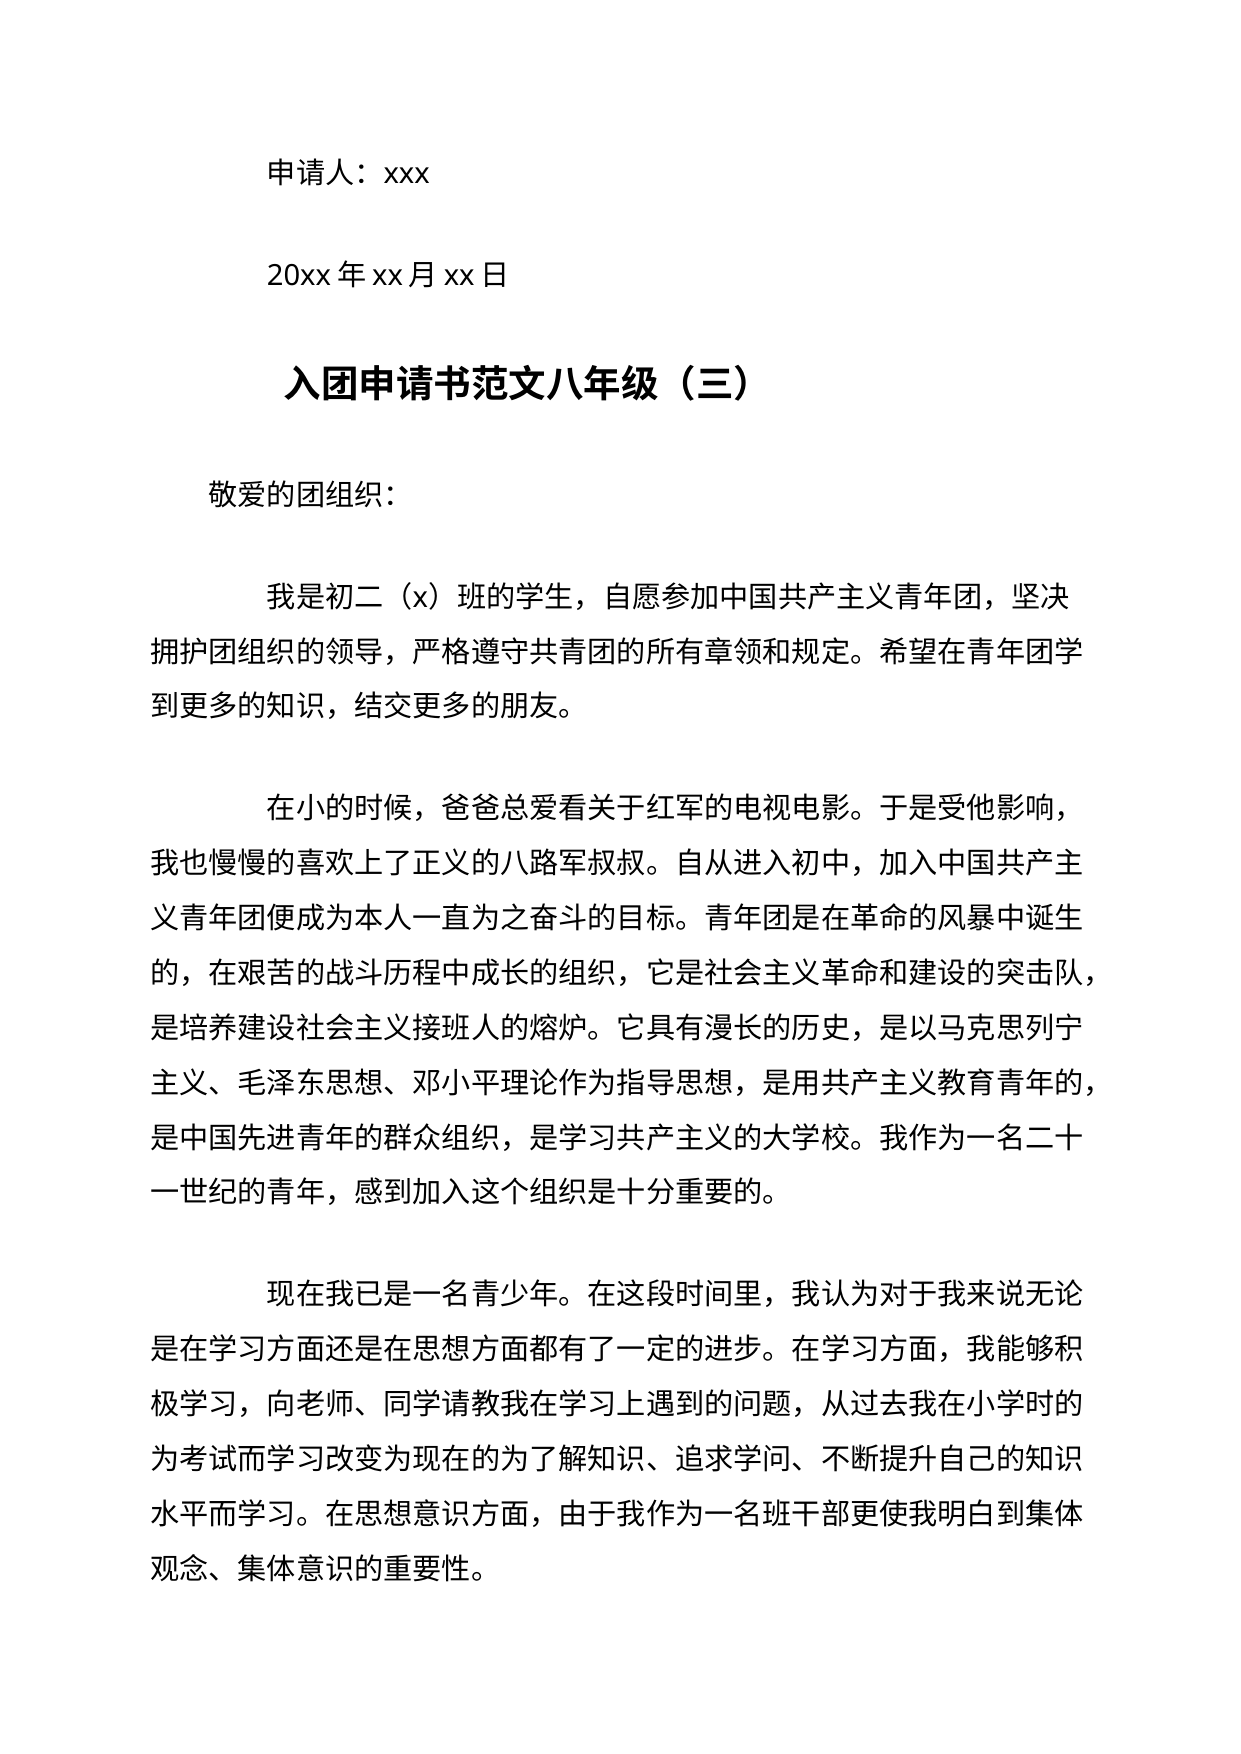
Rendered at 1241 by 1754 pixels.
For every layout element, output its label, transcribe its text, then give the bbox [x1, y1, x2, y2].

text 入团申请书范文八年级（三） [150, 354, 1090, 408]
text 申请人：xxx [150, 150, 1090, 192]
text 我是初二（x）班的学生，自愿参加中国共产主义青年团，坚决拥护团组织的领导，严格遵守共青团的所有章领和规定。希望在青年团学到更多的知识，结交更多的朋友。 [150, 573, 1090, 725]
text 敬爱的团组织： [150, 471, 1090, 514]
text 现在我已是一名青少年。在这段时间里，我认为对于我来说无论是在学习方面还是在思想方面都有了一定的进步。在学习方面，我能够积极学习，向老师、同学请教我在学习上遇到的问题，从过去我在小学时的为考试而学习改变为现在的为了解知识、追求学问、不断提升自己的知识水平而学习。在思想意识方面，由于我作为一名班干部更使我明白到集体观念、集体意识的重要性。 [150, 1271, 1090, 1588]
text 20xx年xx月xx日 [150, 252, 1090, 294]
text 在小的时候，爸爸总爱看关于红军的电视电影。于是受他影响，我也慢慢的喜欢上了正义的八路军叔叔。自从进入初中，加入中国共产主义青年团便成为本人一直为之奋斗的目标。青年团是在革命的风暴中诞生的，在艰苦的战斗历程中成长的组织，它是社会主义革命和建设的突击队，是培养建设社会主义接班人的熔炉。它具有漫长的历史，是以马克思列宁主义、毛泽东思想、邓小平理论作为指导思想，是用共产主义教育青年的，是中国先进青年的群众组织，是学习共产主义的大学校。我作为一名二十一世纪的青年，感到加入这个组织是十分重要的。 [150, 785, 1090, 1211]
